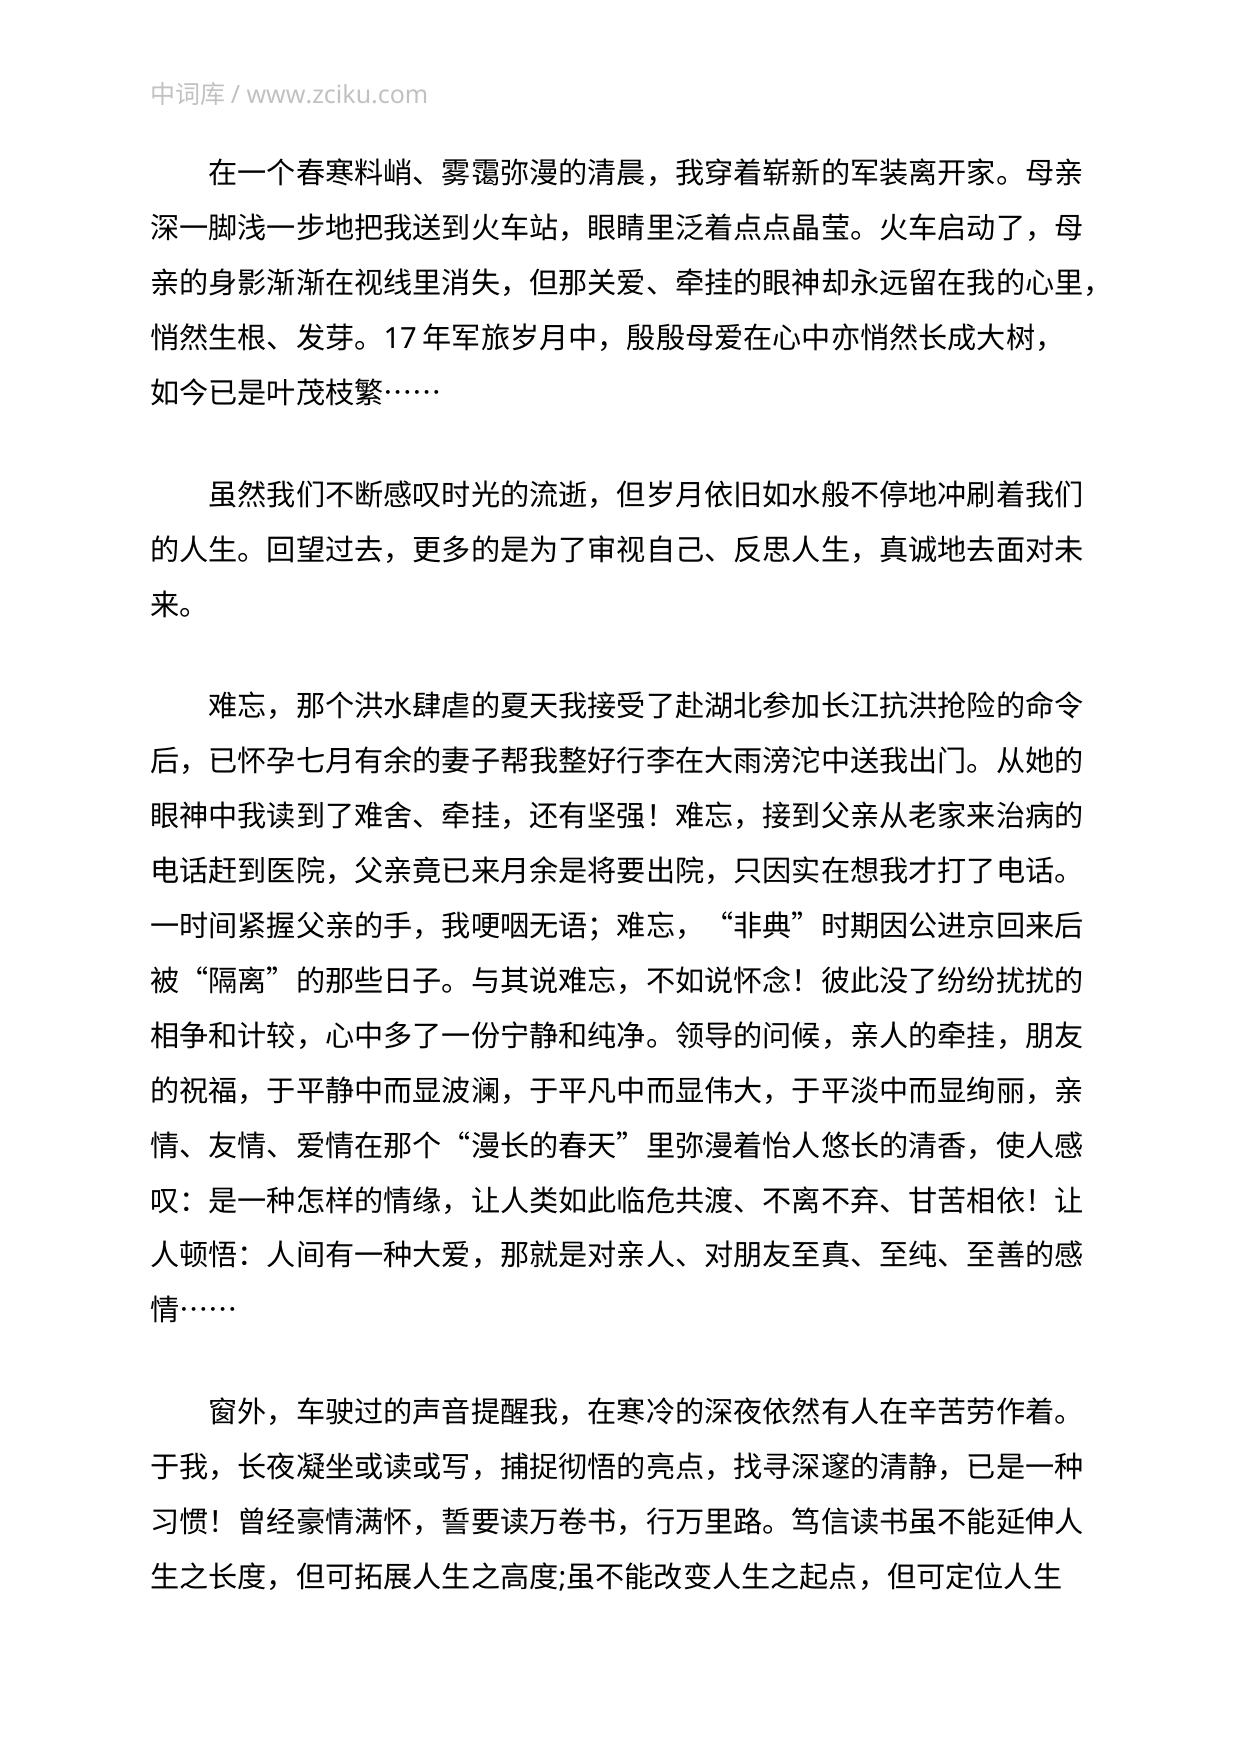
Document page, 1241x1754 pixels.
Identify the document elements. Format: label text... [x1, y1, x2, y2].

text 难忘，那个洪水肆虐的夏天我接受了赴湖北参加长江抗洪抢险的命令后，已怀孕七月有余的妻子帮我整好行李在大雨滂沱中送我出门。从她的眼神中我读到了难舍、牵挂，还有坚强！难忘，接到父亲从老家来治病的电话赶到医院，父亲竟已来月余是将要出院，只因实在想我才打了电话。一时间紧握父亲的手，我哽咽无语；难忘，“非典”时期因公进京回来后被“隔离”的那些日子。与其说难忘，不如说怀念！彼此没了纷纷扰扰的相争和计较，心中多了一份宁静和纯净。领导的问候，亲人的牵挂，朋友的祝福，于平静中而显波澜，于平凡中而显伟大，于平淡中而显绚丽，亲情、友情、爱情在那个“漫长的春天”里弥漫着怡人悠长的清香，使人感叹：是一种怎样的情缘，让人类如此临危共渡、不离不弃、甘苦相依！让人顿悟：人间有一种大爱，那就是对亲人、对朋友至真、至纯、至善的感情…… [150, 683, 1090, 1329]
text 在一个春寒料峭、雾霭弥漫的清晨，我穿着崭新的军装离开家。母亲深一脚浅一步地把我送到火车站，眼睛里泛着点点晶莹。火车启动了，母亲的身影渐渐在视线里消失，但那关爱、牵挂的眼神却永远留在我的心里，悄然生根、发芽。17年军旅岁月中，殷殷母爱在心中亦悄然长成大树，如今已是叶茂枝繁…… [150, 150, 1090, 412]
text 虽然我们不断感叹时光的流逝，但岁月依旧如水般不停地冲刷着我们的人生。回望过去，更多的是为了审视自己、反思人生，真诚地去面对未来。 [150, 471, 1090, 623]
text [150, 1389, 1090, 1596]
